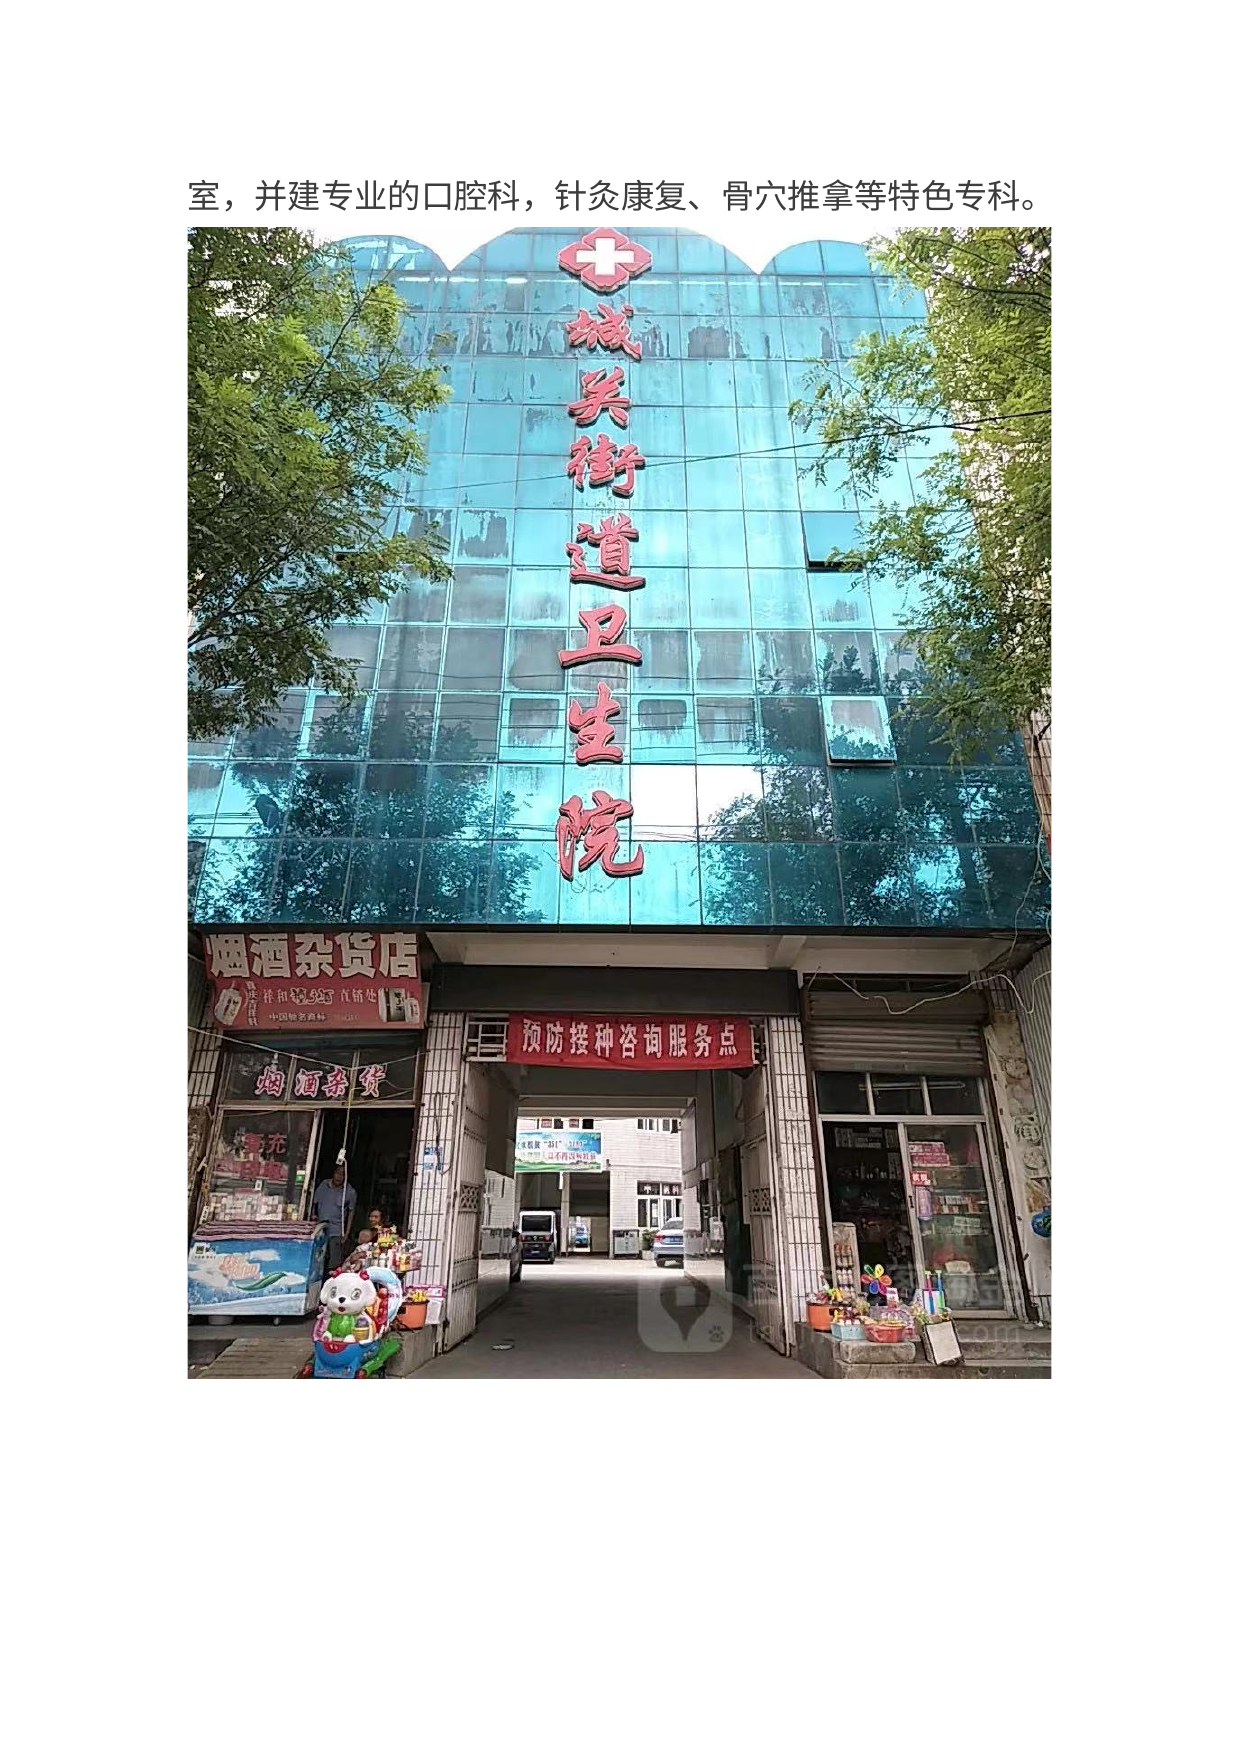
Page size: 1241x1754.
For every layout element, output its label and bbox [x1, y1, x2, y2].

list [187, 162, 1053, 227]
picture [187, 227, 1052, 1379]
